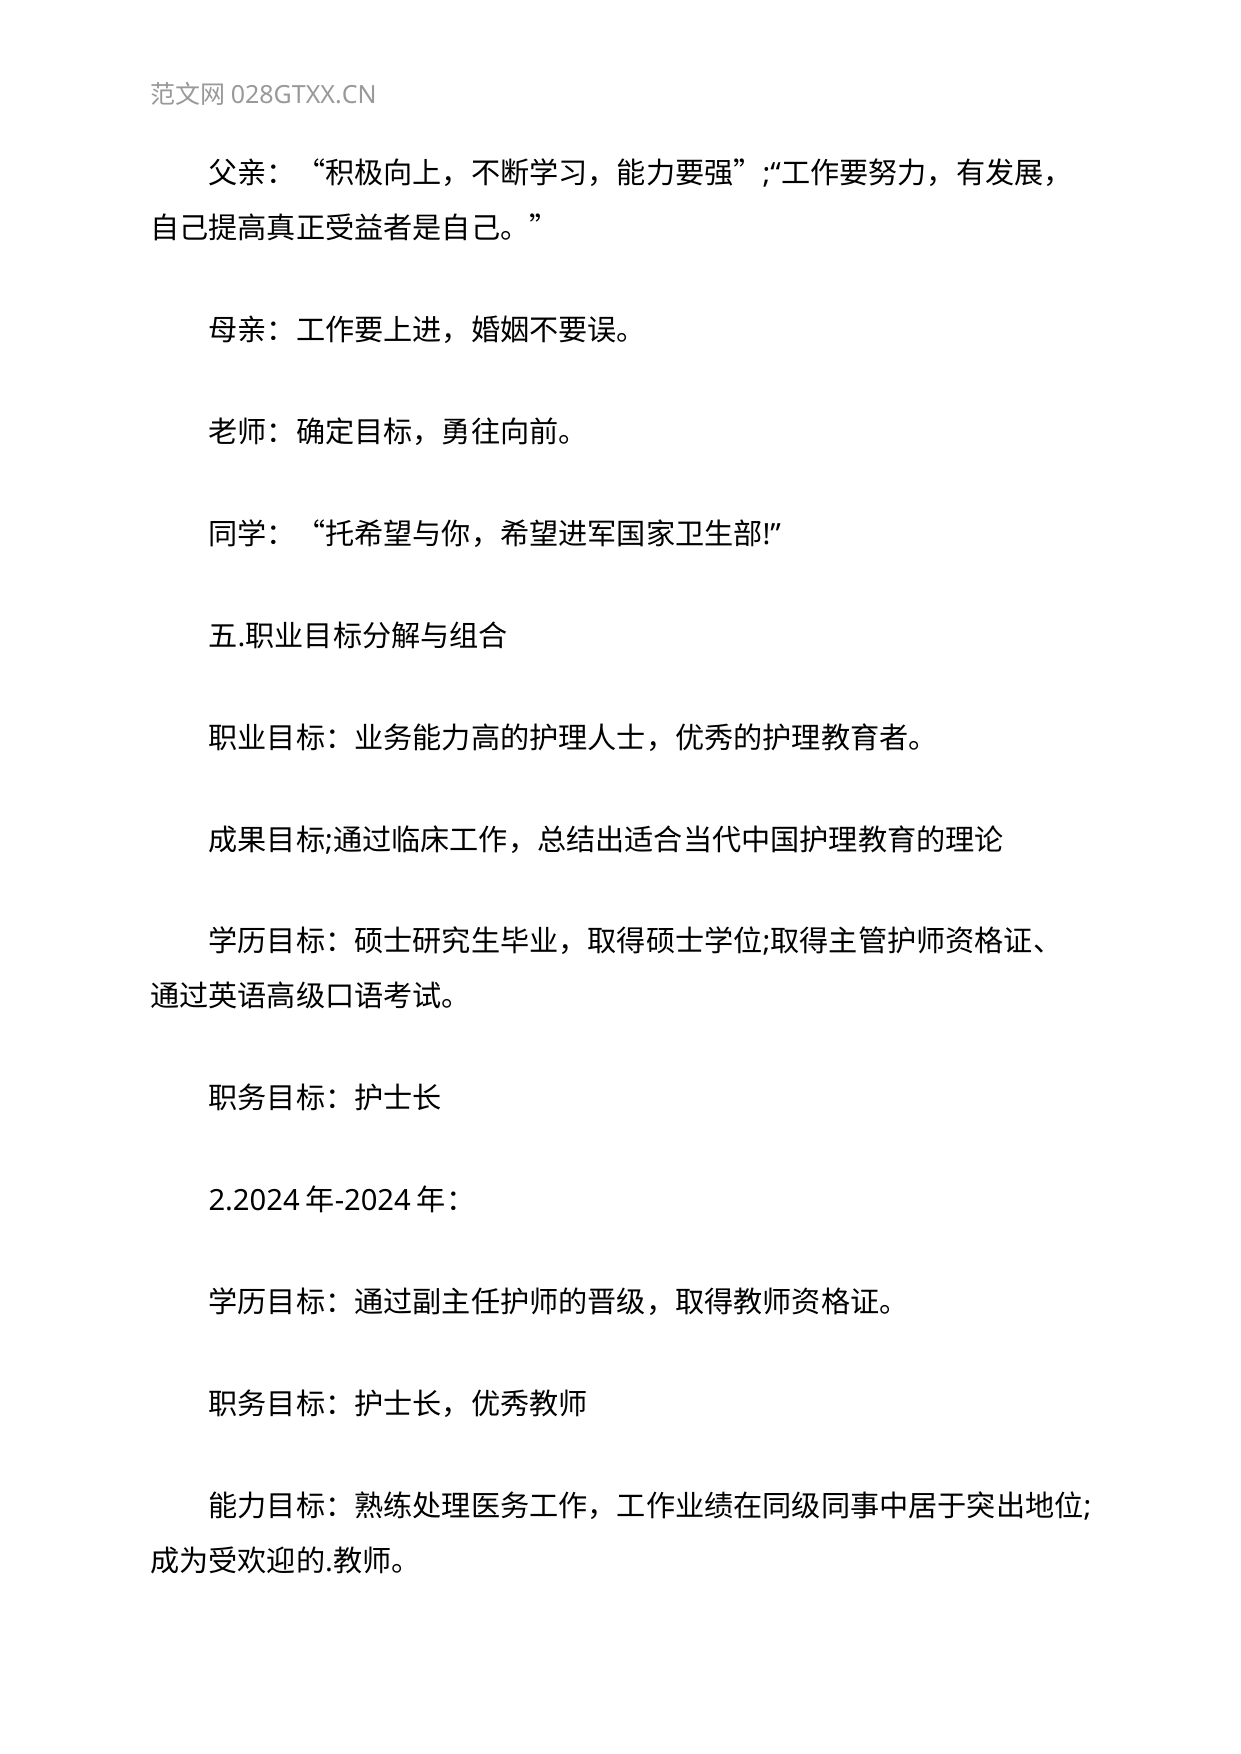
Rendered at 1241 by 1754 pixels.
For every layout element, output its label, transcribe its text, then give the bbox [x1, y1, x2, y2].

text 母亲：工作要上进，婚姻不要误。 [150, 307, 1090, 349]
text 同学：“托希望与你，希望进军国家卫生部!” [150, 510, 1090, 553]
text 2.2024年-2024年： [150, 1177, 1090, 1219]
text 职务目标：护士长，优秀教师 [150, 1380, 1090, 1423]
text 老师：确定目标，勇往向前。 [150, 408, 1090, 451]
text 学历目标：硕士研究生毕业，取得硕士学位;取得主管护师资格证、通过英语高级口语考试。 [150, 918, 1090, 1015]
text 父亲：“积极向上，不断学习，能力要强”;“工作要努力，有发展，自己提高真正受益者是自己。” [150, 150, 1090, 247]
text 学历目标：通过副主任护师的晋级，取得教师资格证。 [150, 1278, 1090, 1321]
text 能力目标：熟练处理医务工作，工作业绩在同级同事中居于突出地位;成为受欢迎的.教师。 [150, 1482, 1090, 1579]
text 五.职业目标分解与组合 [150, 612, 1090, 655]
text 职务目标：护士长 [150, 1075, 1090, 1117]
text 职业目标：业务能力高的护理人士，优秀的护理教育者。 [150, 714, 1090, 757]
text 成果目标;通过临床工作，总结出适合当代中国护理教育的理论 [150, 816, 1090, 858]
